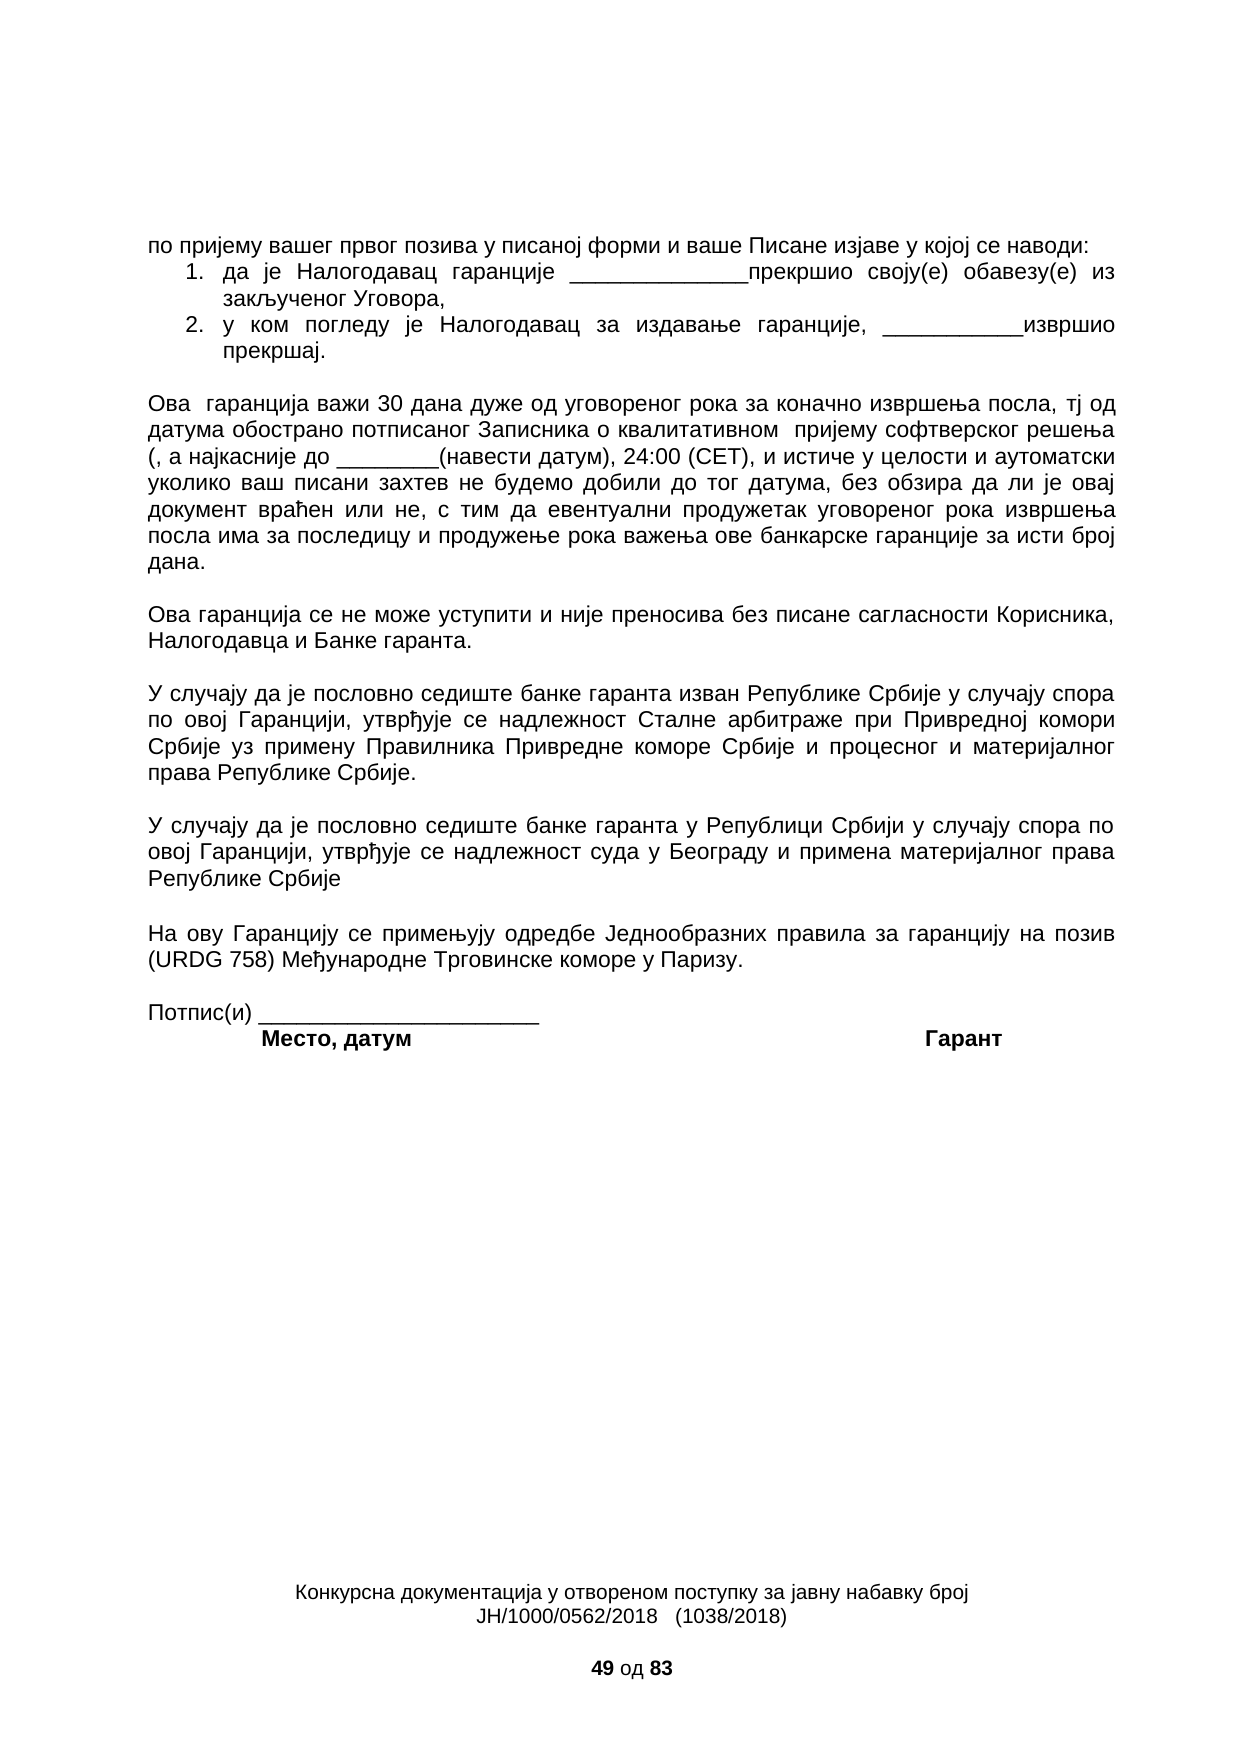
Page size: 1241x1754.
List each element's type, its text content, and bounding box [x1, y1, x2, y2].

list у ком погледу је Налогодавац за издавање гаранције, ___________извршио прекршај. [185, 311, 1116, 364]
text Потпис(и) ______________________ [148, 999, 1116, 1025]
text по пријему вашег првог позива у писаној форми и ваше Писане изјаве у којој се наводи: [148, 232, 1116, 258]
list да је Налогодавац гаранције ______________прекршио своју(е) обавезу(е) из закљученог Уговора, [185, 258, 1116, 311]
text На ову Гаранцију се примењују одредбе Једнообразних правила за гаранцију на позив (URDG 758) Међународне Трговинске коморе у Паризу. [148, 919, 1116, 972]
text У случају да је пословно седиште банке гаранта изван Републике Србије у случају спора по овој Гаранцији, утврђује се надлежност Сталне арбитраже при Привредној комори Србије уз примену Правилника Привредне коморе Србије и процесног и материјалног права Републике Србије. [148, 680, 1116, 785]
text Meстo, дaтум Гaрaнт [148, 1025, 1116, 1051]
text У случају да је пословно седиште банке гаранта у Републици Србији у случају спора по овој Гаранцији, утврђује се надлежност суда у Београду и примена материјалног права Републике Србије [148, 812, 1116, 891]
text Ова гаранција се не може уступити и није преносива без писане сагласности Корисника, Налогодавца и Банке гаранта. [148, 601, 1116, 654]
text Ова гаранција важи 30 дана дуже од уговореног рока за коначно извршења посла, тј од датума обострано потписаног Записника о квалитативном пријему софтверског решења (, а најкасније до ________(навести датум), 24:00 (CET), и истиче у целости и аутоматски уколико ваш писани захтев не будемо добили до тог датума, без обзира да ли је овај документ враћен или не, с тим да евентуални продужетак уговореног рока извршења посла има за последицу и продужење рока важења ове банкарске гаранције за исти број дана. [148, 390, 1116, 574]
